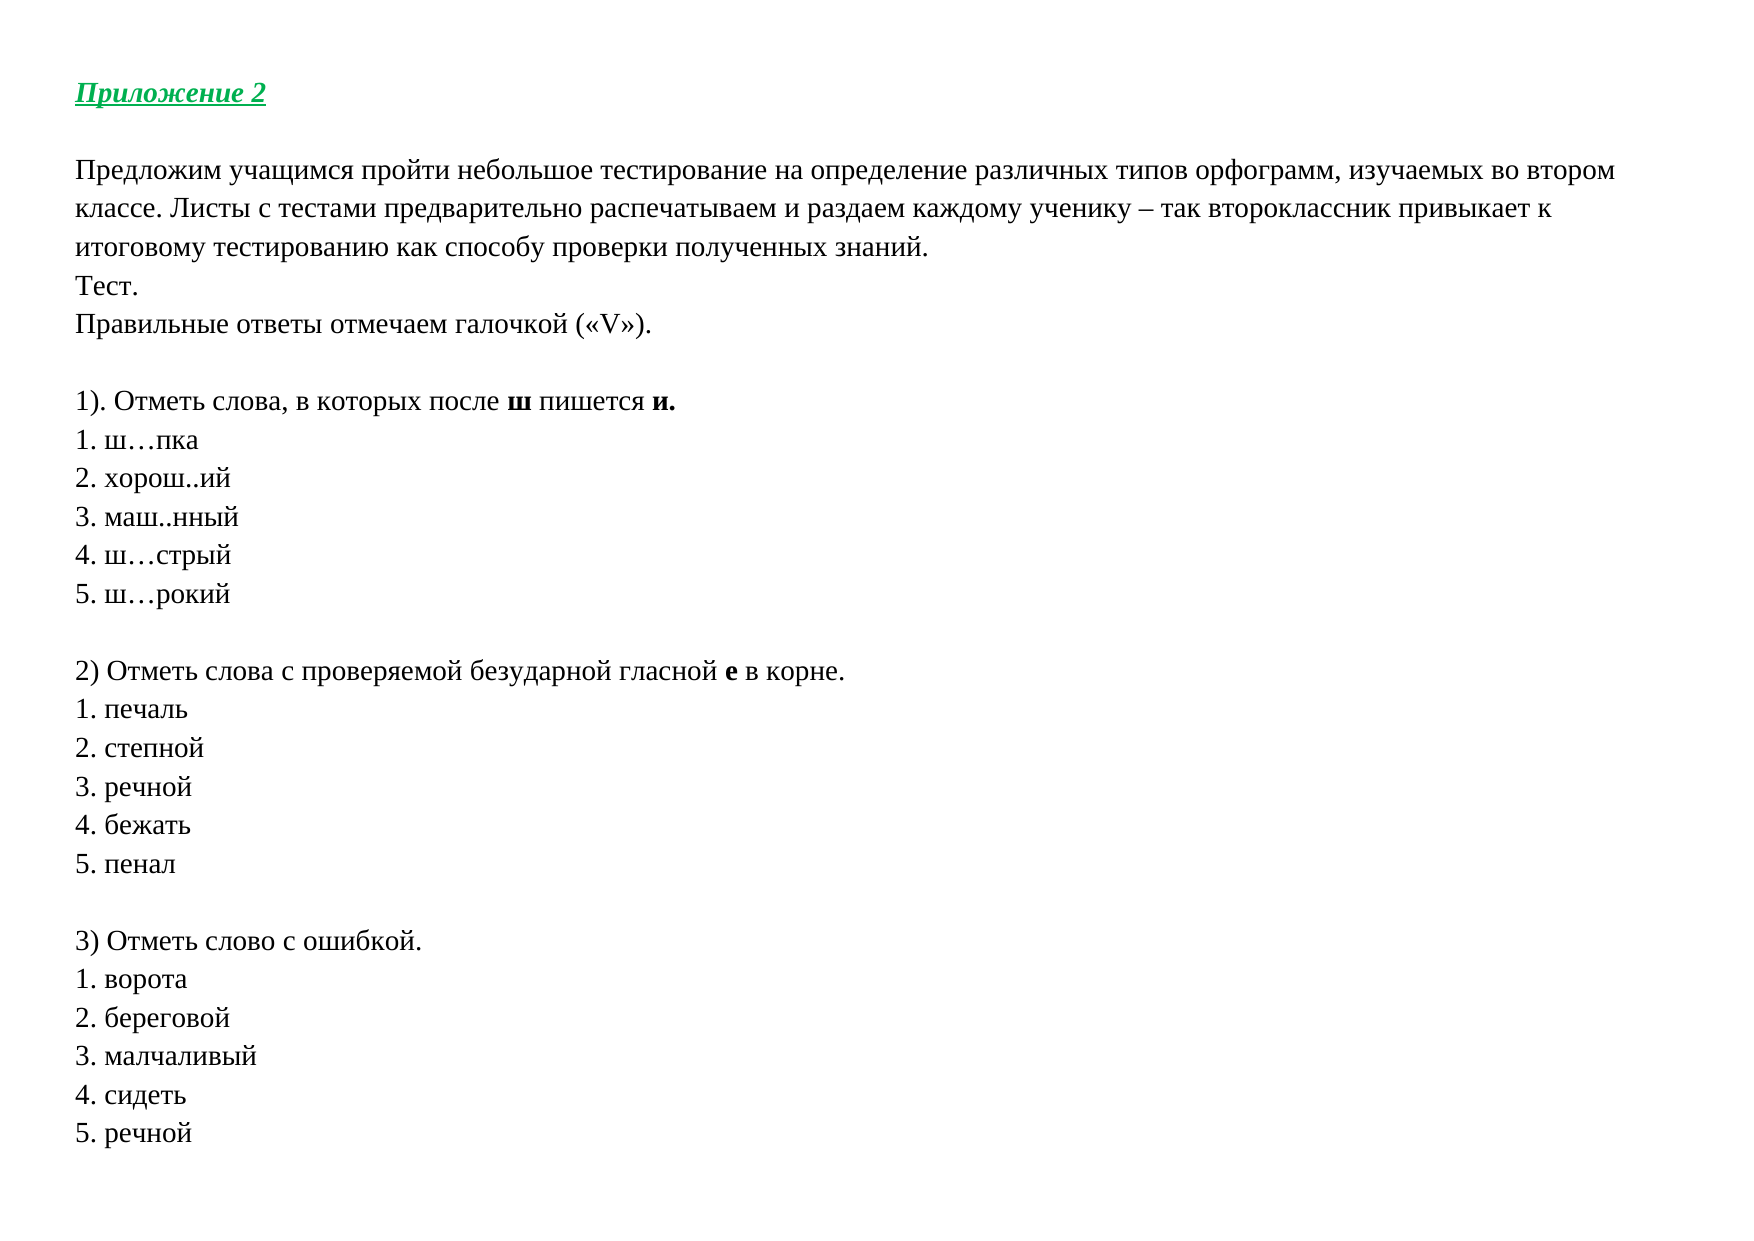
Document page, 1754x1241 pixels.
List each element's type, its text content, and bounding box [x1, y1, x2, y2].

text 1. ш…пка [75, 422, 1679, 455]
text Тест. [75, 268, 1679, 301]
text 2. хорош..ий [75, 460, 1679, 494]
text 3) Отметь слово с ошибкой. [75, 923, 1679, 956]
text 2. степной [75, 730, 1679, 764]
text 3. маш..нный [75, 499, 1679, 532]
text Приложение 2 [75, 75, 1679, 108]
text 1. ворота [75, 961, 1679, 995]
text 3. речной [75, 769, 1679, 802]
text 5. речной [75, 1116, 1679, 1149]
text 4. сидеть [75, 1077, 1679, 1111]
text 1). Отметь слова, в которых после ш пишется и. [75, 383, 1679, 417]
text 4. ш…стрый [75, 537, 1679, 571]
text 2) Отметь слова с проверяемой безударной гласной е в корне. [75, 653, 1679, 687]
text 5. ш…рокий [75, 576, 1679, 609]
text 1. печаль [75, 692, 1679, 725]
text Предложим учащимся пройти небольшое тестирование на определение различных типов орфограмм, изучаемых во втором классе. Листы с тестами предварительно распечатываем и раздаем каждому ученику – так второклассник привыкает к итоговому тестированию как способу проверки полученных знаний. [75, 152, 1679, 263]
text 5. пенал [75, 846, 1679, 879]
text Правильные ответы отмечаем галочкой («V»). [75, 306, 1679, 340]
text 2. береговой [75, 1000, 1679, 1033]
text 4. бежать [75, 807, 1679, 841]
text 3. малчаливый [75, 1038, 1679, 1072]
